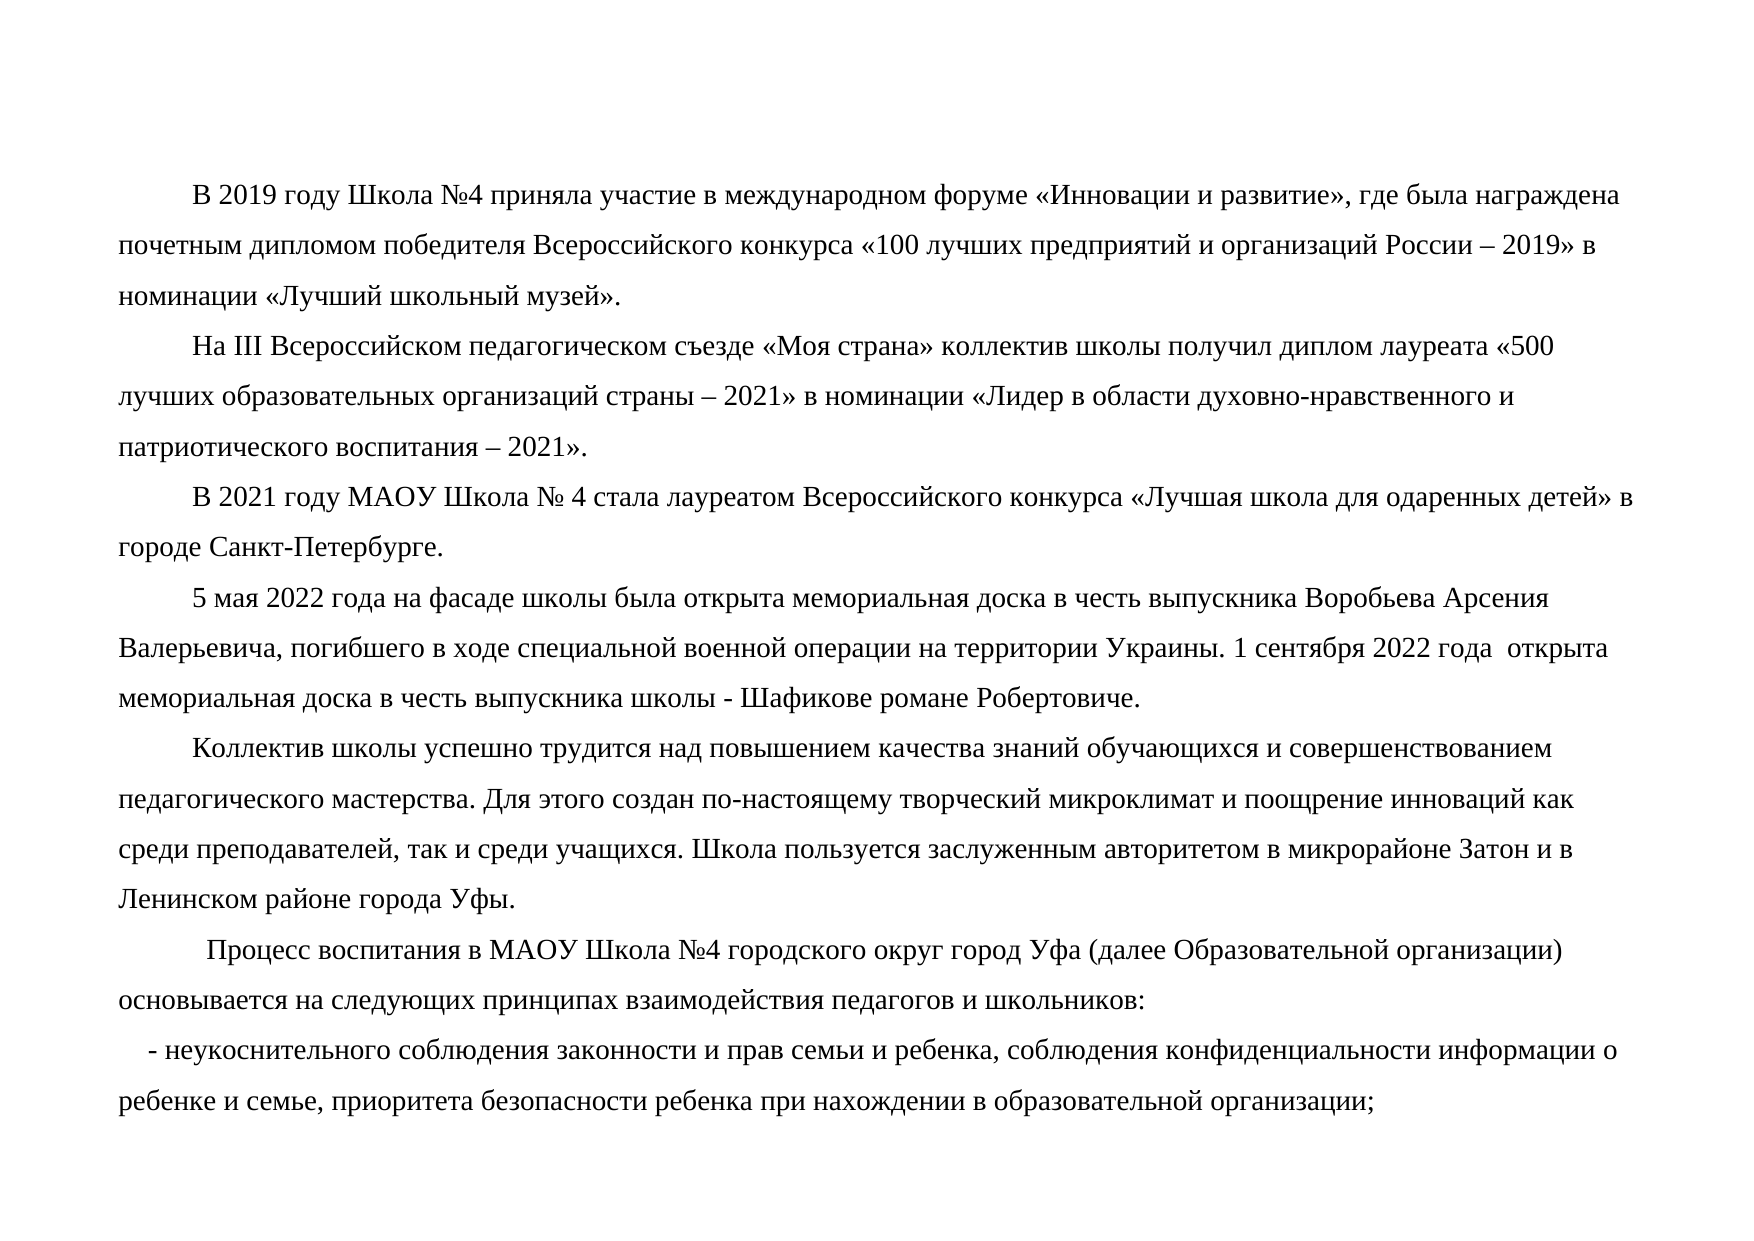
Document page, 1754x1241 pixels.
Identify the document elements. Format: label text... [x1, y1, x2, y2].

text Коллектив школы успешно трудится над повышением качества знаний обучающихся и совершенствованием педагогического мастерства. Для этого создан по-настоящему творческий микроклимат и поощрение инноваций как среди преподавателей, так и среди учащихся. Школа пользуется заслуженным авторитетом в микрорайоне Затон и в Ленинском районе города Уфы. [118, 731, 1636, 915]
text В 2021 году МАОУ Школа № 4 стала лауреатом Всероссийского конкурса «Лучшая школа для одаренных детей» в городе Санкт-Петербурге. [118, 479, 1636, 563]
text В 2019 году Школа №4 приняла участие в международном форуме «Инновации и развитие», где была награждена почетным дипломом победителя Всероссийского конкурса «100 лучших предприятий и организаций России – 2019» в номинации «Лучший школьный музей». [118, 177, 1636, 311]
text Процесс воспитания в МАОУ Школа №4 городского округ город Уфа (далее Образовательной организации) основывается на следующих принципах взаимодействия педагогов и школьников: [118, 932, 1636, 1016]
text - неукоснительного соблюдения законности и прав семьи и ребенка, соблюдения конфиденциальности информации о ребенке и семье, приоритета безопасности ребенка при нахождении в образовательной организации; [118, 1032, 1636, 1116]
text На III Всероссийском педагогическом съезде «Моя страна» коллектив школы получил диплом лауреата «500 лучших образовательных организаций страны – 2021» в номинации «Лидер в области духовно-нравственного и патриотического воспитания – 2021». [118, 328, 1636, 462]
text 5 мая 2022 года на фасаде школы была открыта мемориальная доска в честь выпускника Воробьева Арсения Валерьевича, погибшего в ходе специальной военной операции на территории Украины. 1 сентября 2022 года открыта мемориальная доска в честь выпускника школы - Шафикове романе Робертовиче. [118, 580, 1636, 714]
